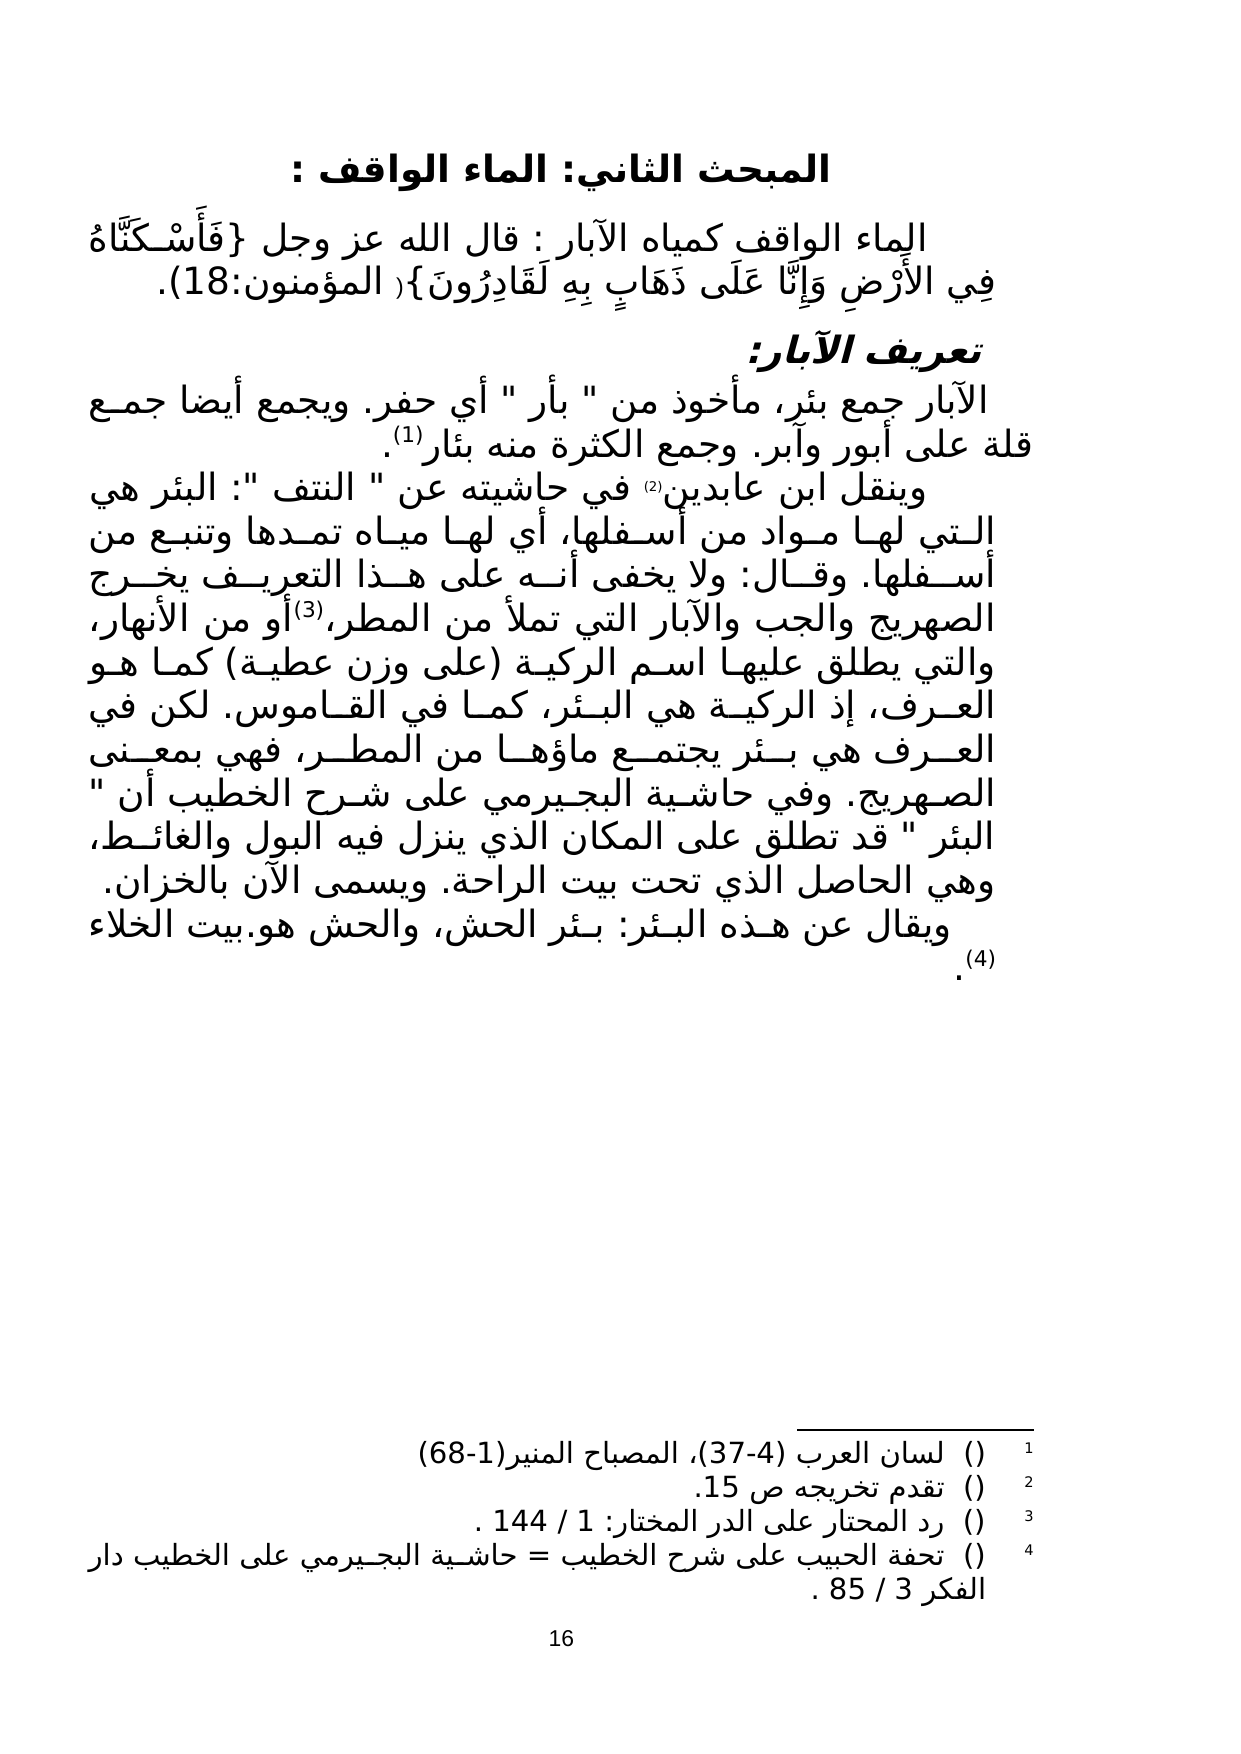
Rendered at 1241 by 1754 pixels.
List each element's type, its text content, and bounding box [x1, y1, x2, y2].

text وينقل ابن عابدين() في حاشيته عن " النتف ": البئر هي التي لها مواد من أسفلها، أي لها مياه تمدها وتنبع من أسفلها. وقال: ولا يخفى أنه على هذا التعريف يخرج الصهريج والجب والآبار التي تملأ من المطر،()أو من الأنهار، والتي يطلق عليها اسم الركية (على وزن عطية) كما هو العرف، إذ الركية هي البئر، كما في القاموس. لكن في العرف هي بئر يجتمع ماؤها من المطر، فهي بمعنى الصهريج. وفي حاشية البجيرمي على شرح الخطيب أن " البئر " قد تطلق على المكان الذي ينزل فيه البول والغائط، وهي الحاصل الذي تحت بيت الراحة. ويسمى الآن بالخزان. [89, 466, 996, 902]
subtitle المبحث الثاني: الماء الواقف : [89, 148, 1033, 191]
subtitle تعريف الآبار: [89, 329, 1033, 372]
text الماء الواقف كمياه الآبار : قال الله عز وجل {فَأَسْكَنَّاهُ فِي الأَرْضِ وَإِنَّا عَلَى ذَهَابٍ بِهِ لَقَادِرُونَ}( المؤمنون:18). [89, 216, 996, 304]
text الآبار جمع بئر، مأخوذ من " بأر " أي حفر. ويجمع أيضا جمع قلة على أبور وآبر. وجمع الكثرة منه بئار(). [89, 378, 1033, 466]
text ويقال عن هذه البئر: بئر الحش، والحش هو.بيت الخلاء (). [89, 902, 996, 989]
